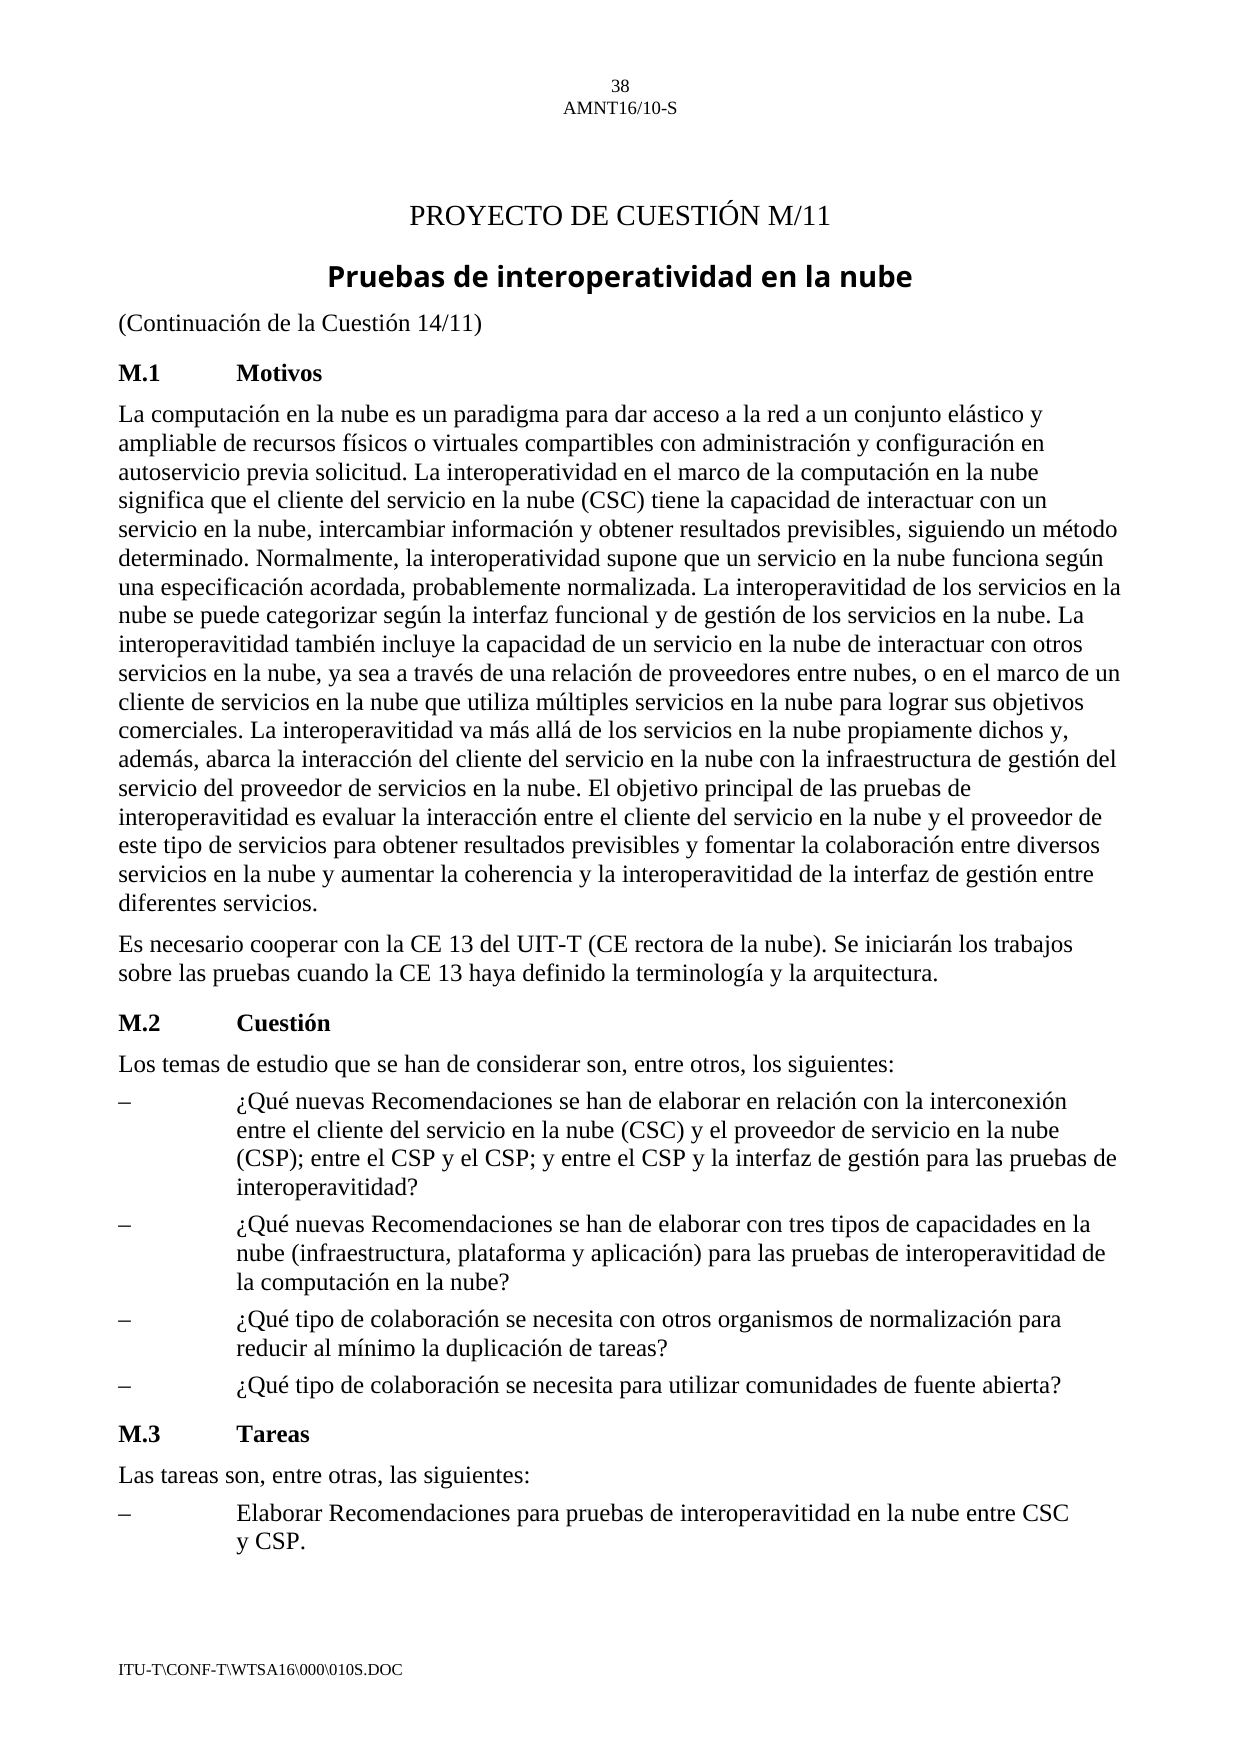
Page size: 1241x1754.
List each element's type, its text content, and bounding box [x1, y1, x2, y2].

text – Elaborar Recomendaciones para pruebas de interoperavitidad en la nube entre CSC y CSP. [118, 1498, 1122, 1555]
text PROYECTO DE CUEsTIÓN M/11 [118, 198, 1122, 231]
text – ¿Qué nuevas Recomendaciones se han de elaborar en relación con la interconexión entre el cliente del servicio en la nube (CSC) y el proveedor de servicio en la nube (CSP); entre el CSP y el CSP; y entre el CSP y la interfaz de gestión para las pruebas de interoperavitidad? [118, 1086, 1122, 1201]
text – ¿Qué tipo de colaboración se necesita con otros organismos de normalización para reducir al mínimo la duplicación de tareas? [118, 1304, 1122, 1361]
title Pruebas de interoperatividad en la nube [118, 256, 1122, 296]
subtitle M.1 Motivos [118, 358, 1122, 387]
text – ¿Qué nuevas Recomendaciones se han de elaborar con tres tipos de capacidades en la nube (infraestructura, plataforma y aplicación) para las pruebas de interoperavitidad de la computación en la nube? [118, 1209, 1122, 1296]
text – ¿Qué tipo de colaboración se necesita para utilizar comunidades de fuente abierta? [118, 1370, 1122, 1398]
text Es necesario cooperar con la CE 13 del UIT-T (CE rectora de la nube). Se iniciarán los trabajos sobre las pruebas cuando la CE 13 haya definido la terminología y la arquitectura. [118, 929, 1122, 987]
subtitle M.2 Cuestión [118, 1008, 1122, 1036]
text Las tareas son, entre otras, las siguientes: [118, 1461, 1122, 1489]
text La computación en la nube es un paradigma para dar acceso a la red a un conjunto elástico y ampliable de recursos físicos o virtuales compartibles con administración y configuración en autoservicio previa solicitud. La interoperatividad en el marco de la computación en la nube significa que el cliente del servicio en la nube (CSC) tiene la capacidad de interactuar con un servicio en la nube, intercambiar información y obtener resultados previsibles, siguiendo un método determinado. Normalmente, la interoperatividad supone que un servicio en la nube funciona según una especificación acordada, probablemente normalizada. La interoperavitidad de los servicios en la nube se puede categorizar según la interfaz funcional y de gestión de los servicios en la nube. La interoperavitidad también incluye la capacidad de un servicio en la nube de interactuar con otros servicios en la nube, ya sea a través de una relación de proveedores entre nubes, o en el marco de un cliente de servicios en la nube que utiliza múltiples servicios en la nube para lograr sus objetivos comerciales. La interoperavitidad va más allá de los servicios en la nube propiamente dichos y, además, abarca la interacción del cliente del servicio en la nube con la infraestructura de gestión del servicio del proveedor de servicios en la nube. El objetivo principal de las pruebas de interoperavitidad es evaluar la interacción entre el cliente del servicio en la nube y el proveedor de este tipo de servicios para obtener resultados previsibles y fomentar la colaboración entre diversos servicios en la nube y aumentar la coherencia y la interoperavitidad de la interfaz de gestión entre diferentes servicios. [118, 399, 1122, 917]
subtitle M.3 Tareas [118, 1419, 1122, 1448]
text Los temas de estudio que se han de considerar son, entre otros, los siguientes: [118, 1049, 1122, 1078]
text (Continuación de la Cuestión 14/11) [118, 308, 1122, 337]
